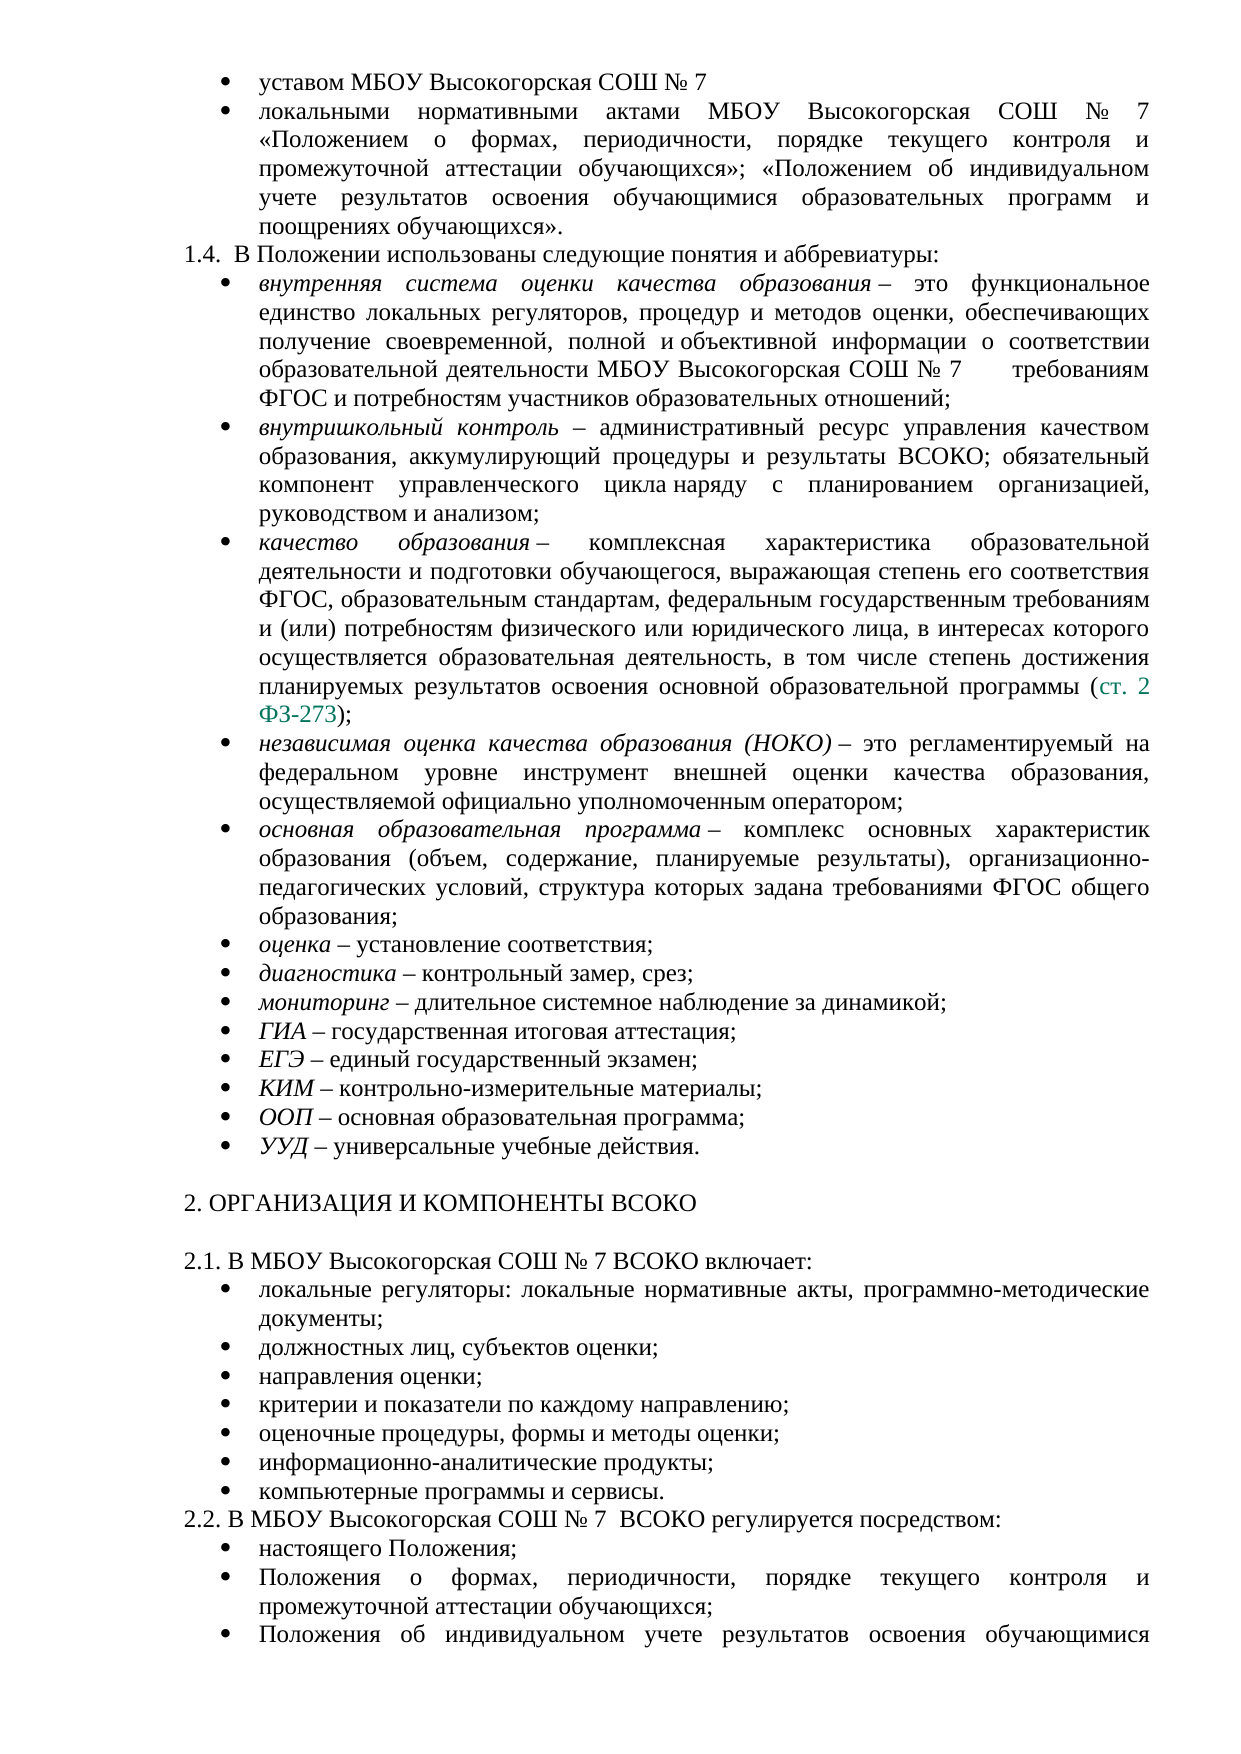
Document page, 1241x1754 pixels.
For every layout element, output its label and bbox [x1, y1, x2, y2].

table_header [176, 59, 1158, 1656]
